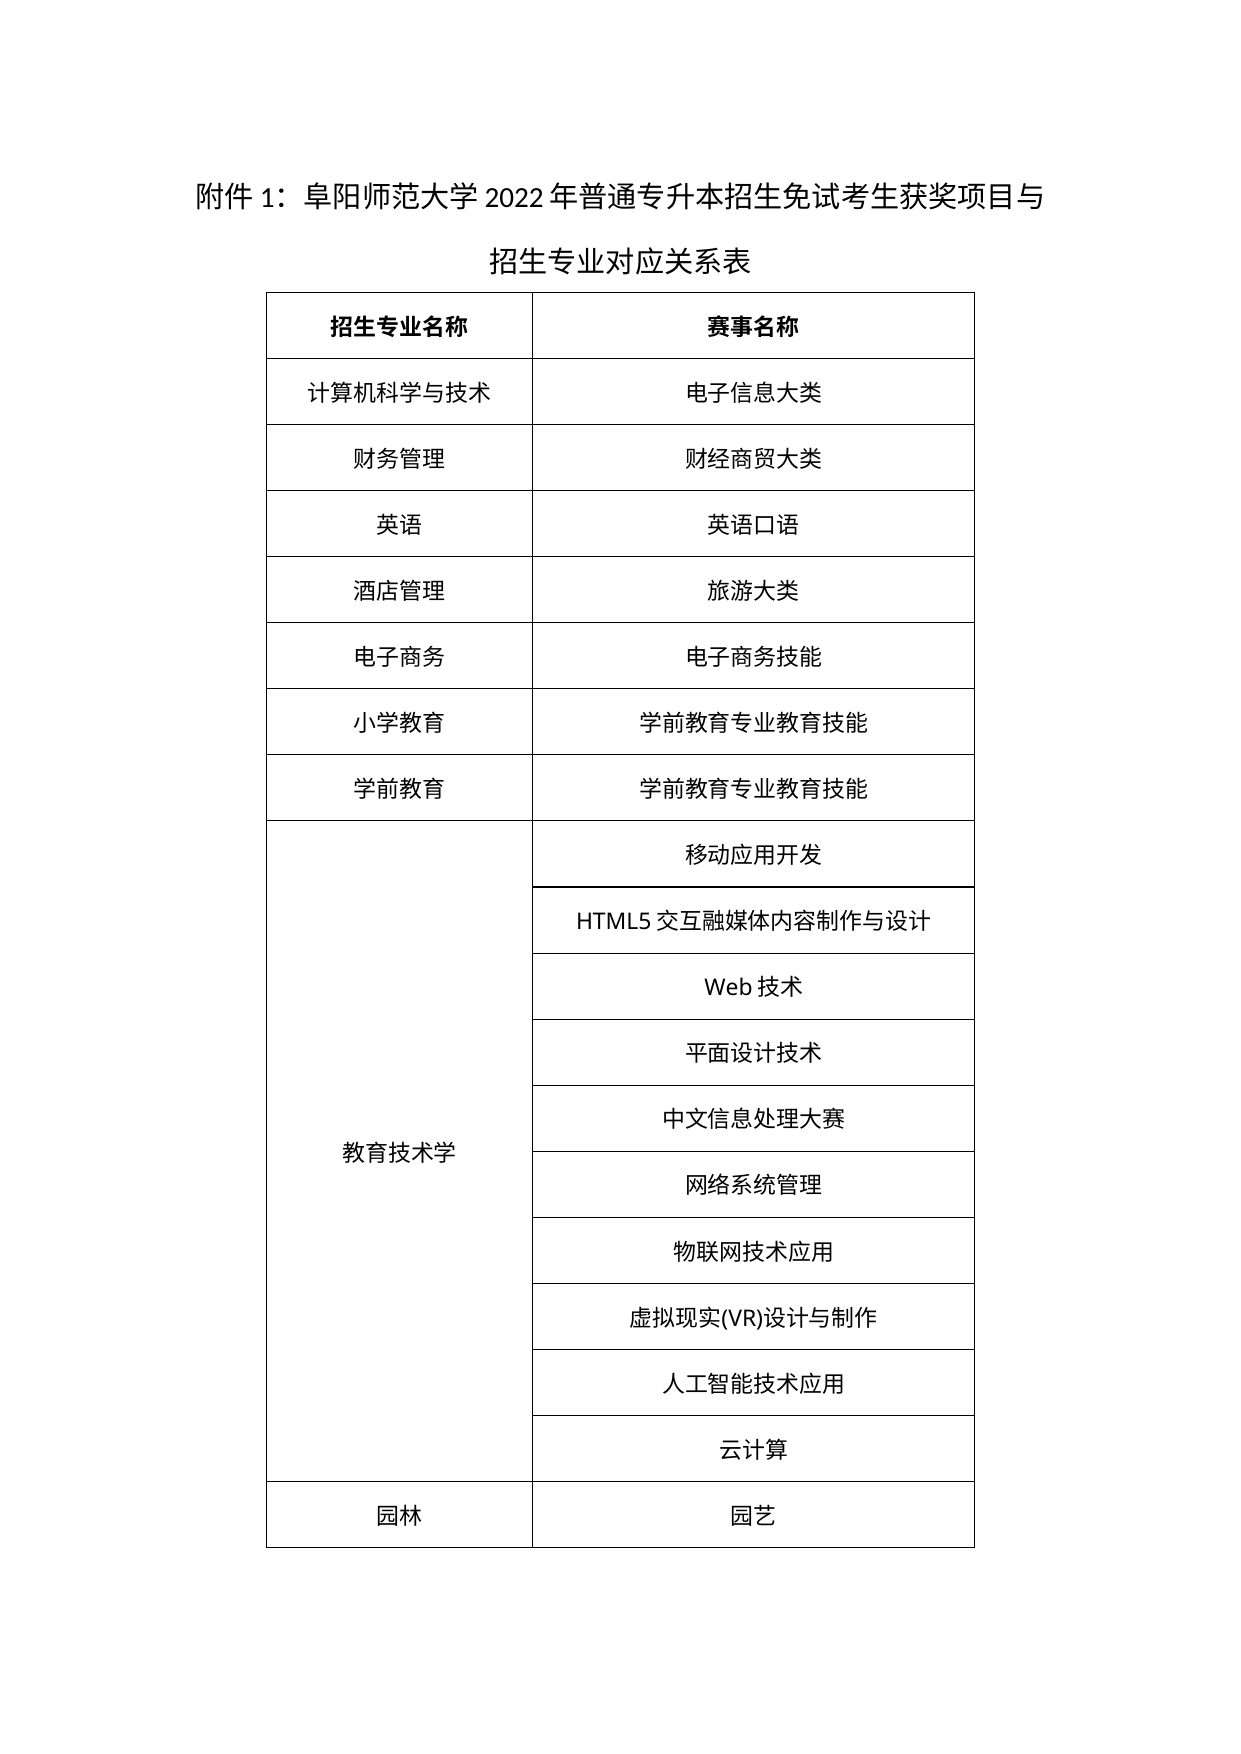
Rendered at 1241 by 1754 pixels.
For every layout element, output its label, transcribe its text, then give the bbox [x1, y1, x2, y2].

table_cell 酒店管理 [267, 557, 532, 622]
table_cell 园林 [267, 1482, 532, 1547]
table_cell 移动应用开发 [533, 821, 974, 886]
table_header 赛事名称 [533, 293, 974, 358]
table_cell 平面设计技术 [533, 1020, 974, 1084]
text 附件1：阜阳师范大学2022年普通专升本招生免试考生获奖项目与招生专业对应关系表 [187, 162, 1053, 292]
table_cell 电子商务技能 [533, 623, 974, 688]
table_cell 英语 [267, 491, 532, 556]
table_cell 物联网技术应用 [533, 1218, 974, 1283]
table_cell 学前教育 [267, 755, 532, 820]
table_cell 英语口语 [533, 491, 974, 556]
table_cell 教育技术学 [267, 821, 532, 1481]
table_cell 电子商务 [267, 623, 532, 688]
table_cell 虚拟现实(VR)设计与制作 [533, 1284, 974, 1349]
table_cell 财务管理 [267, 425, 532, 490]
table_cell 网络系统管理 [533, 1152, 974, 1217]
table_cell 旅游大类 [533, 557, 974, 622]
table_cell HTML5交互融媒体内容制作与设计 [533, 888, 974, 952]
table_cell 小学教育 [267, 689, 532, 754]
table_cell Web技术 [533, 954, 974, 1018]
table_cell 园艺 [533, 1482, 974, 1547]
table_cell 人工智能技术应用 [533, 1350, 974, 1415]
table_cell 财经商贸大类 [533, 425, 974, 490]
table_cell 学前教育专业教育技能 [533, 689, 974, 754]
table_cell 中文信息处理大赛 [533, 1086, 974, 1151]
table_cell 电子信息大类 [533, 359, 974, 424]
table_cell 计算机科学与技术 [267, 359, 532, 424]
table_header 招生专业名称 [267, 293, 532, 358]
table_cell 学前教育专业教育技能 [533, 755, 974, 820]
table_cell 云计算 [533, 1416, 974, 1481]
